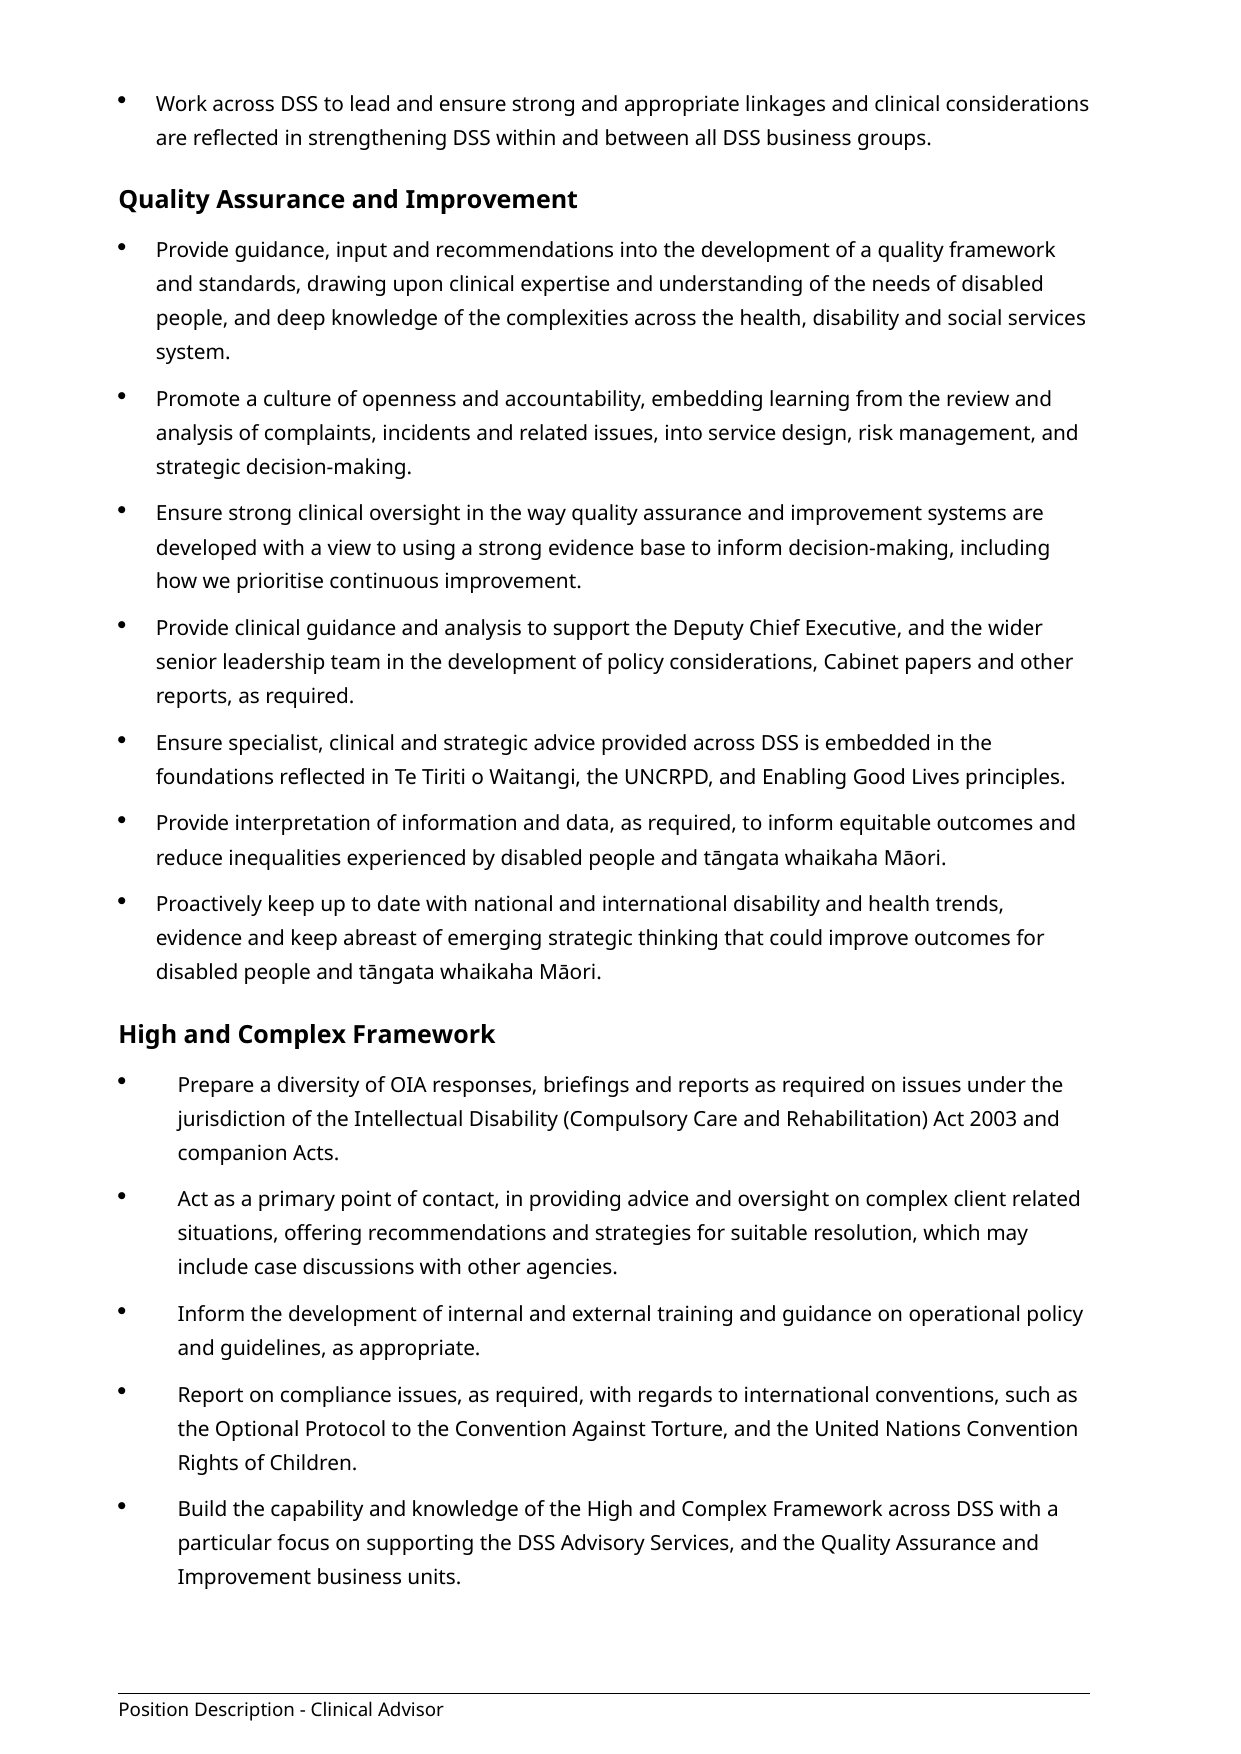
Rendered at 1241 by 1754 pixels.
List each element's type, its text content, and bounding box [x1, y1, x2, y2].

list Provide guidance, input and recommendations into the development of a quality framework and standards, drawing upon clinical expertise and understanding of the needs of disabled people, and deep knowledge of the complexities across the health, disability and social services system. [118, 235, 1090, 366]
list Promote a culture of openness and accountability, embedding learning from the review and analysis of complaints, incidents and related issues, into service design, risk management, and strategic decision-making. [118, 384, 1090, 480]
text Inform the development of internal and external training and guidance on operational policy and guidelines, as appropriate. [118, 1299, 1090, 1362]
subtitle Quality Assurance and Improvement [118, 182, 1090, 216]
list Proactively keep up to date with national and international disability and health trends, evidence and keep abreast of emerging strategic thinking that could improve outcomes for disabled people and tāngata whaikaha Māori. [118, 889, 1090, 986]
text Report on compliance issues, as required, with regards to international conventions, such as the Optional Protocol to the Convention Against Torture, and the United Nations Convention Rights of Children. [118, 1380, 1090, 1476]
list Ensure specialist, clinical and strategic advice provided across DSS is embedded in the foundations reflected in Te Tiriti o Waitangi, the UNCRPD, and Enabling Good Lives principles. [118, 728, 1090, 790]
text Prepare a diversity of OIA responses, briefings and reports as required on issues under the jurisdiction of the Intellectual Disability (Compulsory Care and Rehabilitation) Act 2003 and companion Acts. [118, 1070, 1090, 1166]
list Provide interpretation of information and data, as required, to inform equitable outcomes and reduce inequalities experienced by disabled people and tāngata whaikaha Māori. [118, 808, 1090, 871]
list Work across DSS to lead and ensure strong and appropriate linkages and clinical considerations are reflected in strengthening DSS within and between all DSS business groups. [118, 89, 1090, 151]
list Provide clinical guidance and analysis to support the Deputy Chief Executive, and the wider senior leadership team in the development of policy considerations, Cabinet papers and other reports, as required. [118, 613, 1090, 710]
subtitle High and Complex Framework [118, 1016, 1090, 1050]
list Ensure strong clinical oversight in the way quality assurance and improvement systems are developed with a view to using a strong evidence base to inform decision-making, including how we prioritise continuous improvement. [118, 498, 1090, 595]
text Build the capability and knowledge of the High and Complex Framework across DSS with a particular focus on supporting the DSS Advisory Services, and the Quality Assurance and Improvement business units. [118, 1494, 1090, 1591]
text Act as a primary point of contact, in providing advice and oversight on complex client related situations, offering recommendations and strategies for suitable resolution, which may include case discussions with other agencies. [118, 1184, 1090, 1281]
